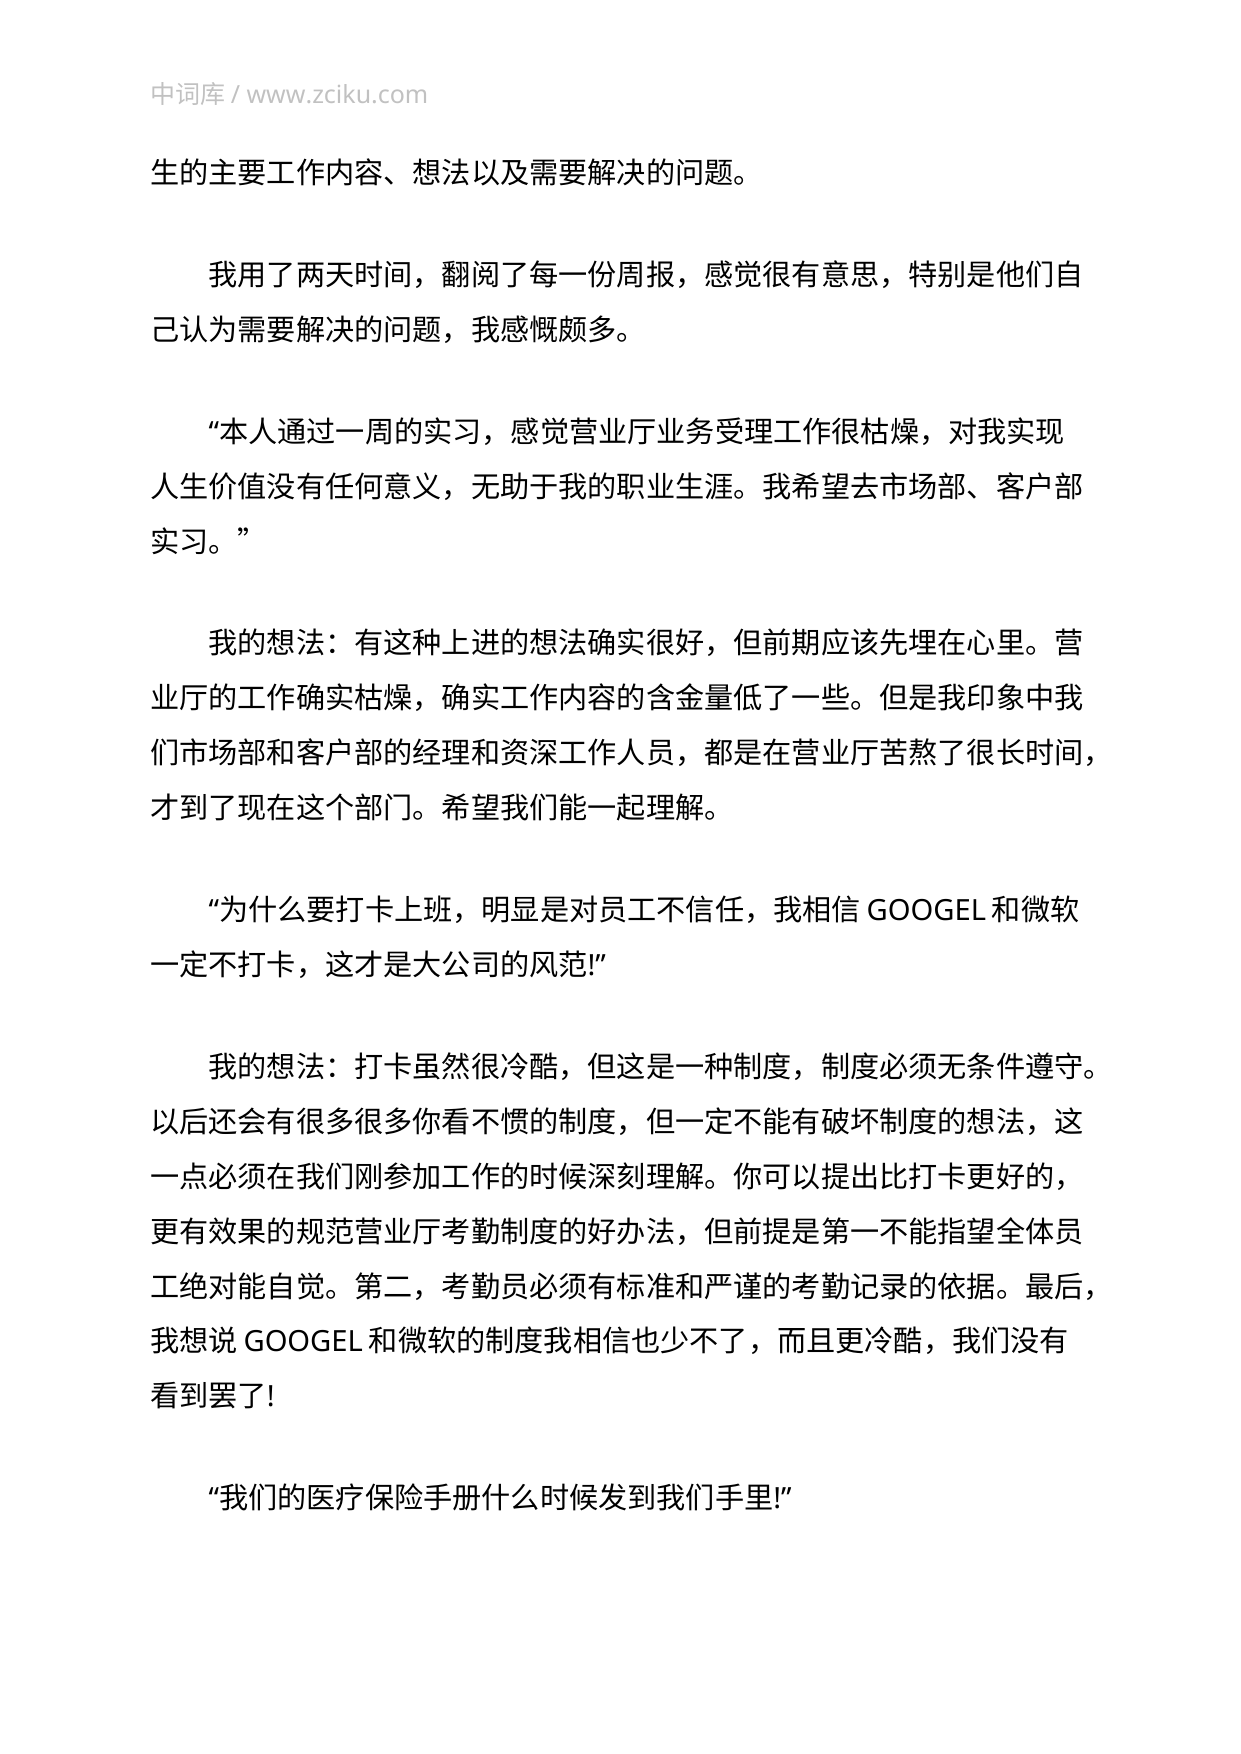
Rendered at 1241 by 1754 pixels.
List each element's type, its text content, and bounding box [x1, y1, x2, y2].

text “我们的医疗保险手册什么时候发到我们手里!” [150, 1475, 1090, 1517]
text “本人通过一周的实习，感觉营业厅业务受理工作很枯燥，对我实现人生价值没有任何意义，无助于我的职业生涯。我希望去市场部、客户部实习。” [150, 408, 1090, 561]
text “为什么要打卡上班，明显是对员工不信任，我相信GOOGEL和微软一定不打卡，这才是大公司的风范!” [150, 887, 1090, 984]
text 我用了两天时间，翻阅了每一份周报，感觉很有意思，特别是他们自己认为需要解决的问题，我感慨颇多。 [150, 252, 1090, 349]
text 我的想法：打卡虽然很冷酷，但这是一种制度，制度必须无条件遵守。以后还会有很多很多你看不惯的制度，但一定不能有破坏制度的想法，这一点必须在我们刚参加工作的时候深刻理解。你可以提出比打卡更好的，更有效果的规范营业厅考勤制度的好办法，但前提是第一不能指望全体员工绝对能自觉。第二，考勤员必须有标准和严谨的考勤记录的依据。最后，我想说GOOGEL和微软的制度我相信也少不了，而且更冷酷，我们没有看到罢了! [150, 1043, 1090, 1415]
text 我的想法：有这种上进的想法确实很好，但前期应该先埋在心里。营业厅的工作确实枯燥，确实工作内容的含金量低了一些。但是我印象中我们市场部和客户部的经理和资深工作人员，都是在营业厅苦熬了很长时间，才到了现在这个部门。希望我们能一起理解。 [150, 620, 1090, 827]
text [150, 150, 1090, 192]
